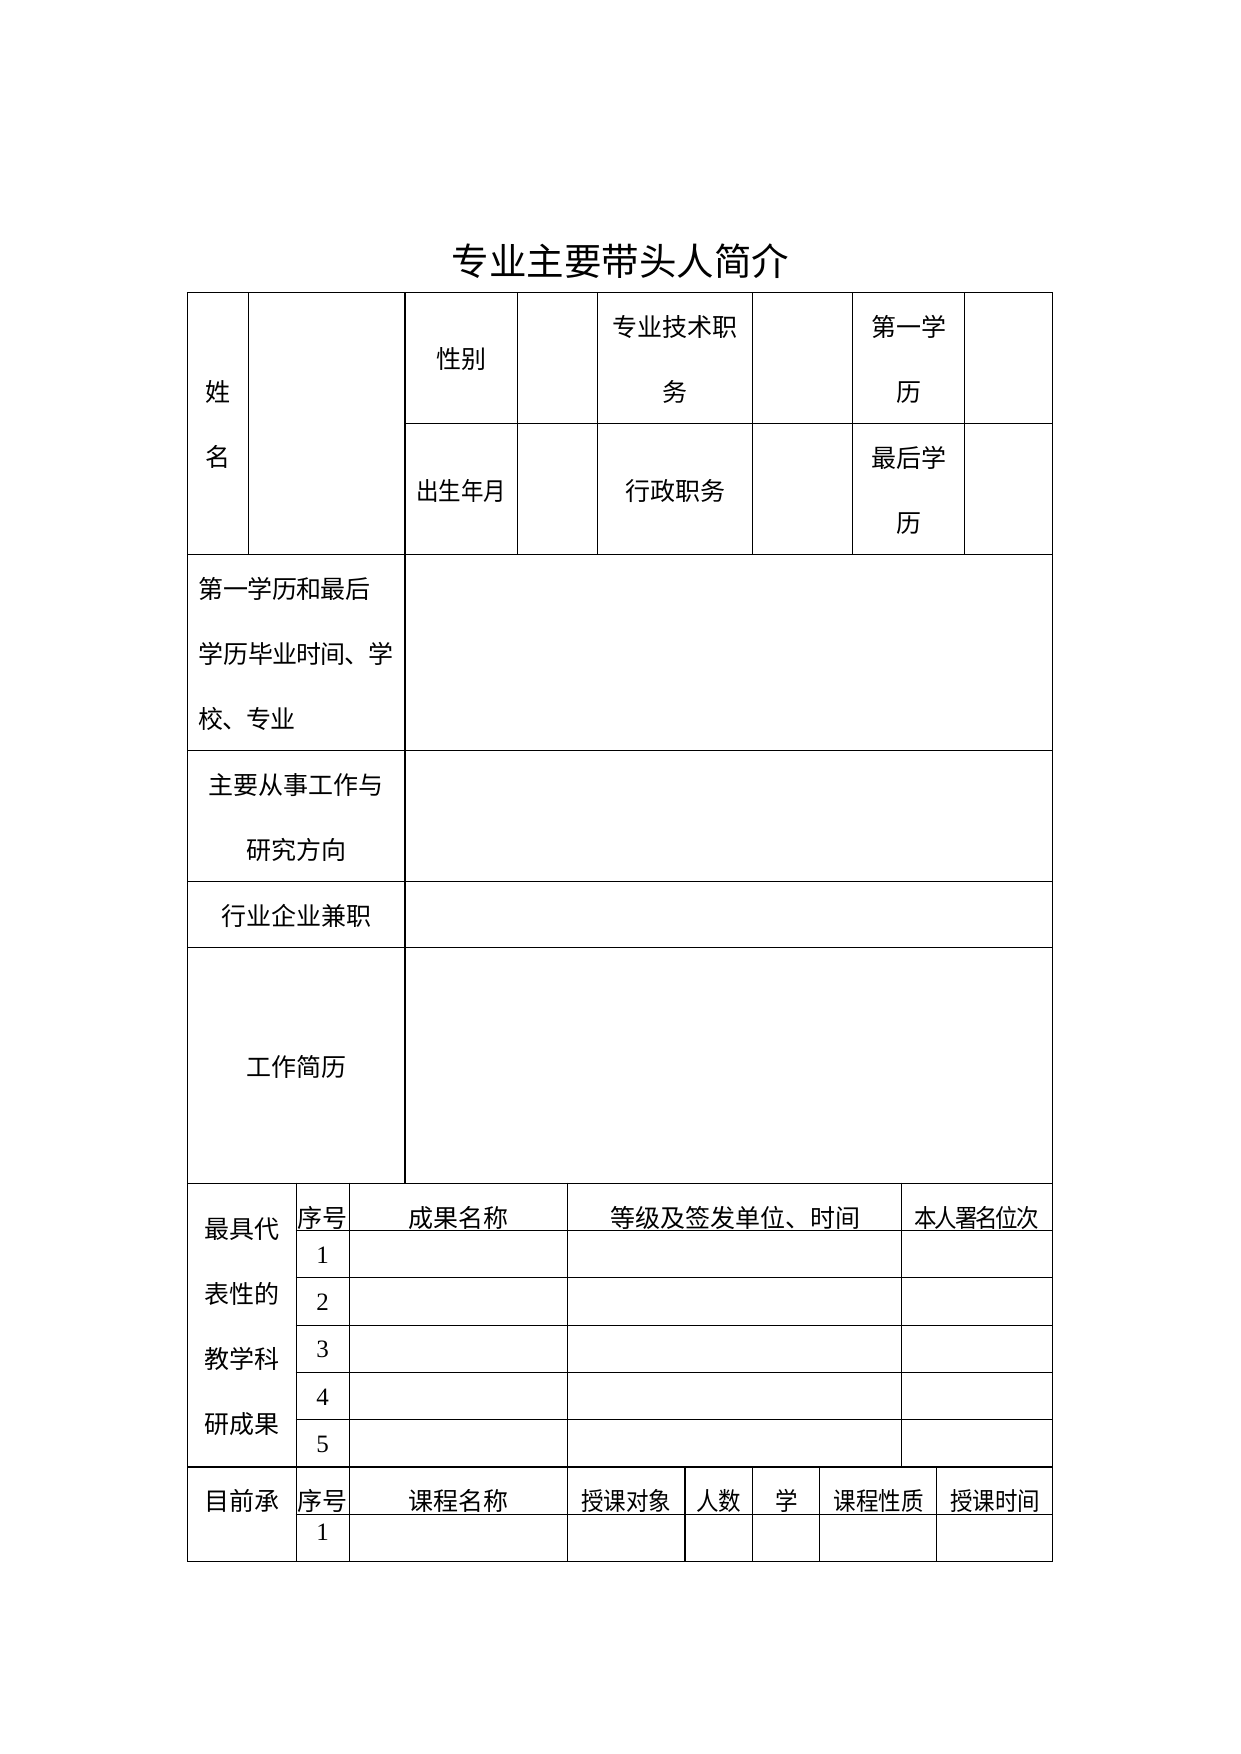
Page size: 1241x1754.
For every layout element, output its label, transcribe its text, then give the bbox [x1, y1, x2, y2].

table_cell 5 [297, 1420, 349, 1466]
table_cell 最具代表性的教学科研成果 [188, 1184, 296, 1466]
table_cell [568, 1515, 684, 1561]
table_cell [406, 882, 1052, 947]
table_cell [406, 948, 1052, 1183]
table_cell [350, 1326, 567, 1372]
table_cell 授课对象 [568, 1468, 684, 1514]
table_cell [965, 424, 1052, 554]
table_cell 1 [297, 1515, 349, 1561]
table_cell [686, 1515, 752, 1561]
table_cell 主要从事工作与 研究方向 [188, 751, 404, 881]
table_cell 最后学历 [853, 424, 964, 554]
table_cell 课程名称 [350, 1468, 567, 1514]
table_cell 3 [297, 1326, 349, 1372]
table_cell [902, 1420, 1052, 1466]
table_cell [902, 1326, 1052, 1372]
table_cell [350, 1278, 567, 1324]
table_cell [350, 1420, 567, 1466]
table_cell [518, 424, 597, 554]
table_header [249, 293, 404, 554]
table_cell [902, 1231, 1052, 1277]
table_cell 工作简历 [188, 948, 404, 1183]
table_cell [350, 1231, 567, 1277]
table_cell 序号 [297, 1184, 349, 1230]
table_cell 行业企业兼职 [188, 882, 404, 947]
table_header 性别 [406, 293, 517, 423]
table_header 专业技术职务 [598, 293, 752, 423]
table_cell [902, 1373, 1052, 1419]
table_header 姓名 [188, 293, 248, 554]
table_cell 1 [297, 1231, 349, 1277]
table_cell 授课时间 [937, 1468, 1052, 1514]
table_cell 4 [297, 1373, 349, 1419]
table_cell [406, 555, 1052, 750]
table_cell 人数 [686, 1468, 752, 1514]
table_cell [406, 751, 1052, 881]
table_cell [568, 1420, 901, 1466]
table_cell [350, 1373, 567, 1419]
table_cell [753, 424, 852, 554]
table_cell 行政职务 [598, 424, 752, 554]
table_cell 学时 [753, 1468, 819, 1514]
table_cell [753, 1515, 819, 1561]
table_cell [902, 1278, 1052, 1324]
table_cell 序号 [297, 1468, 349, 1514]
table_cell [350, 1515, 567, 1561]
table_cell 等级及签发单位、时间 [568, 1184, 901, 1230]
table_cell 本人署名位次 [902, 1184, 1052, 1230]
table_header 第一学历 [853, 293, 964, 423]
table_cell [937, 1515, 1052, 1561]
table_cell 成果名称 [350, 1184, 567, 1230]
table_cell [568, 1373, 901, 1419]
table_cell [568, 1231, 901, 1277]
table_cell [820, 1515, 936, 1561]
table_cell 2 [297, 1278, 349, 1324]
table_cell [568, 1326, 901, 1372]
table_cell 课程性质 [820, 1468, 936, 1514]
table_cell 第一学历和最后学历毕业时间、学校、专业 [188, 555, 404, 750]
table_header [965, 293, 1052, 423]
table_header [518, 293, 597, 423]
text 专业主要带头人简介 [187, 227, 1053, 292]
table_cell 目前承担的主要教学工作 （5项以内） [188, 1468, 296, 1561]
table_cell [568, 1278, 901, 1324]
table_cell 出生年月 [406, 424, 517, 554]
table_header [753, 293, 852, 423]
